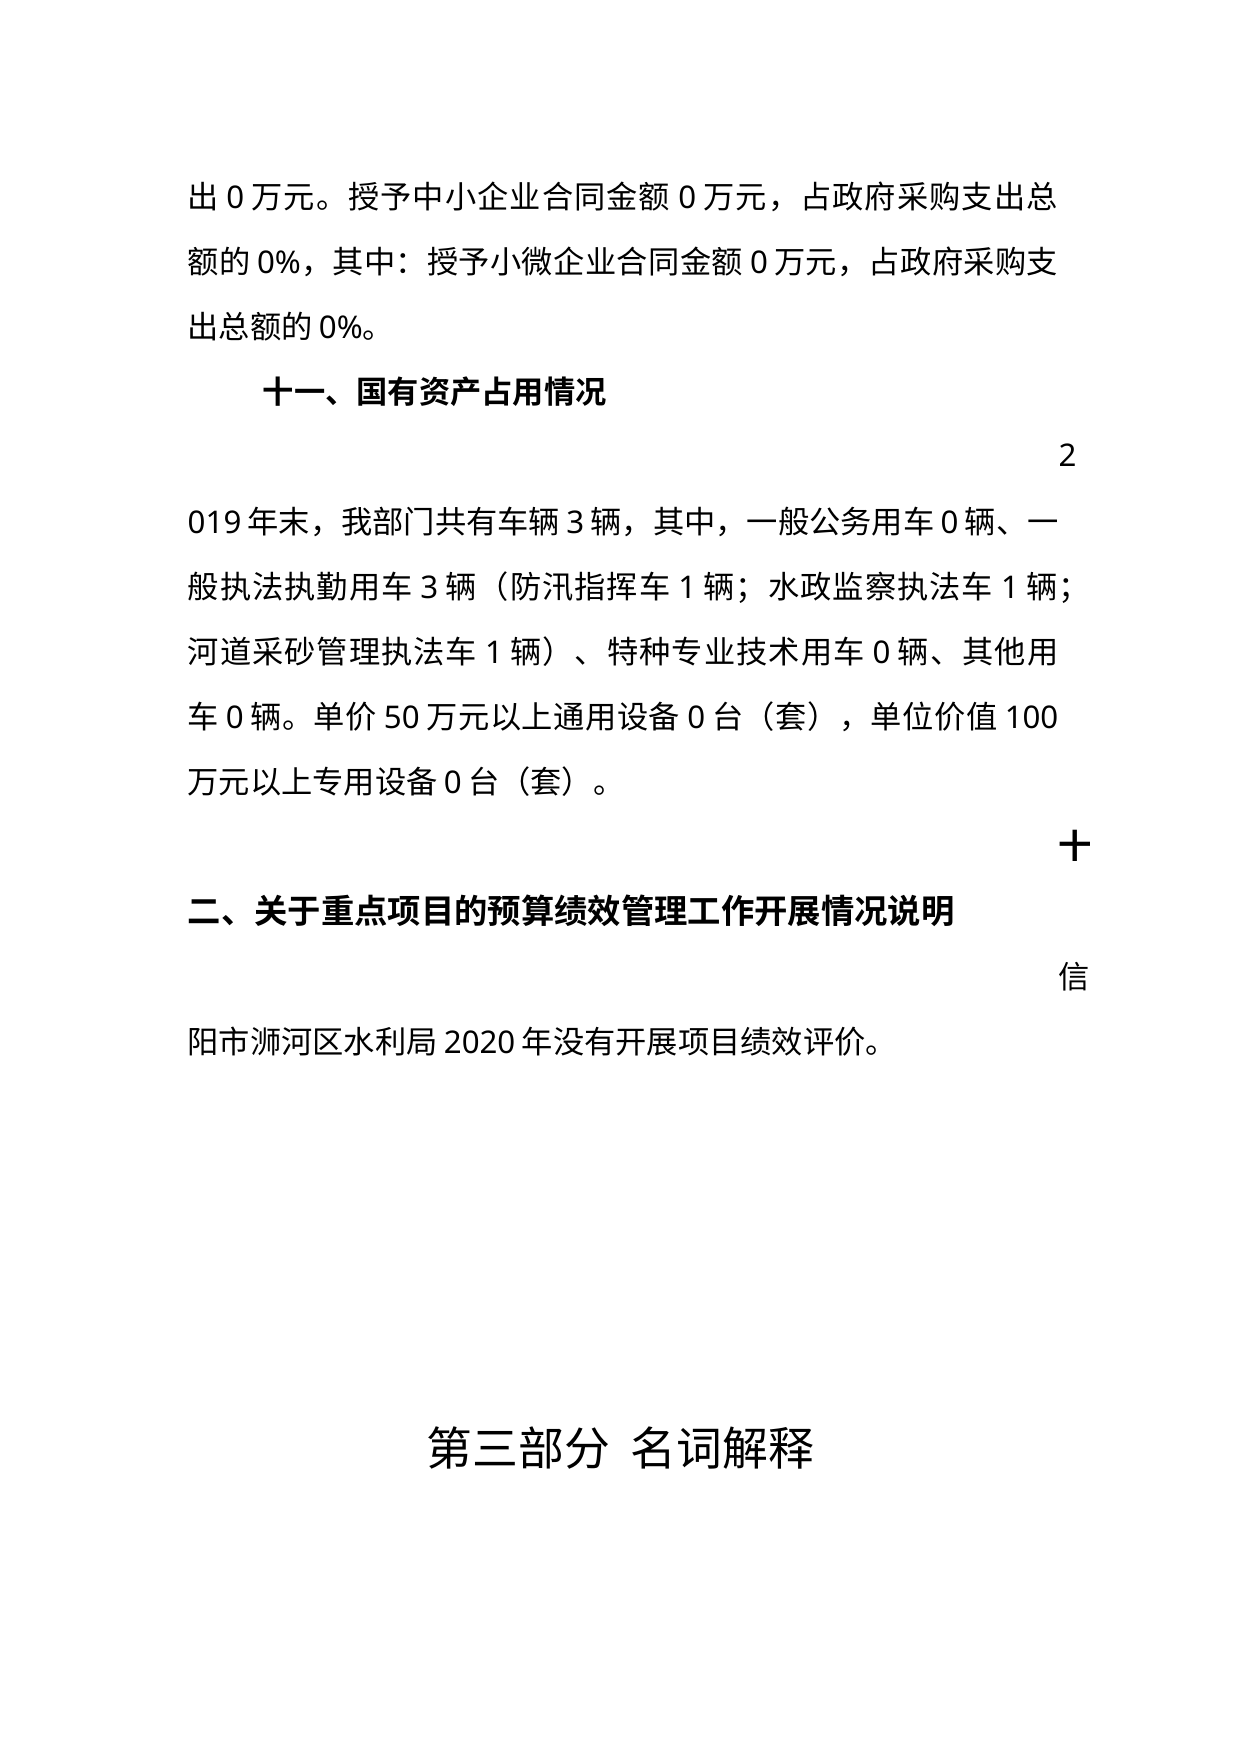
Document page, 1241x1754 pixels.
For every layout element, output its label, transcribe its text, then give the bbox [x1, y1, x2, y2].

list 十一、国有资产占用情况 [231, 357, 1058, 422]
list 十二、关于重点项目的预算绩效管理工作开展情况说明 [187, 812, 1058, 942]
list 2019年末，我部门共有车辆3辆，其中，一般公务用车0辆、一般执法执勤用车3辆（防汛指挥车1辆；水政监察执法车1辆；河道采砂管理执法车1辆）、特种专业技术用车0辆、其他用车0辆。单价50万元以上通用设备0台（套），单位价值100万元以上专用设备0台（套）。 [187, 422, 1058, 812]
text 第三部分 名词解释 [187, 1397, 1053, 1494]
list 信阳市浉河区水利局2020年没有开展项目绩效评价。 [187, 942, 1058, 1072]
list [187, 162, 1058, 357]
